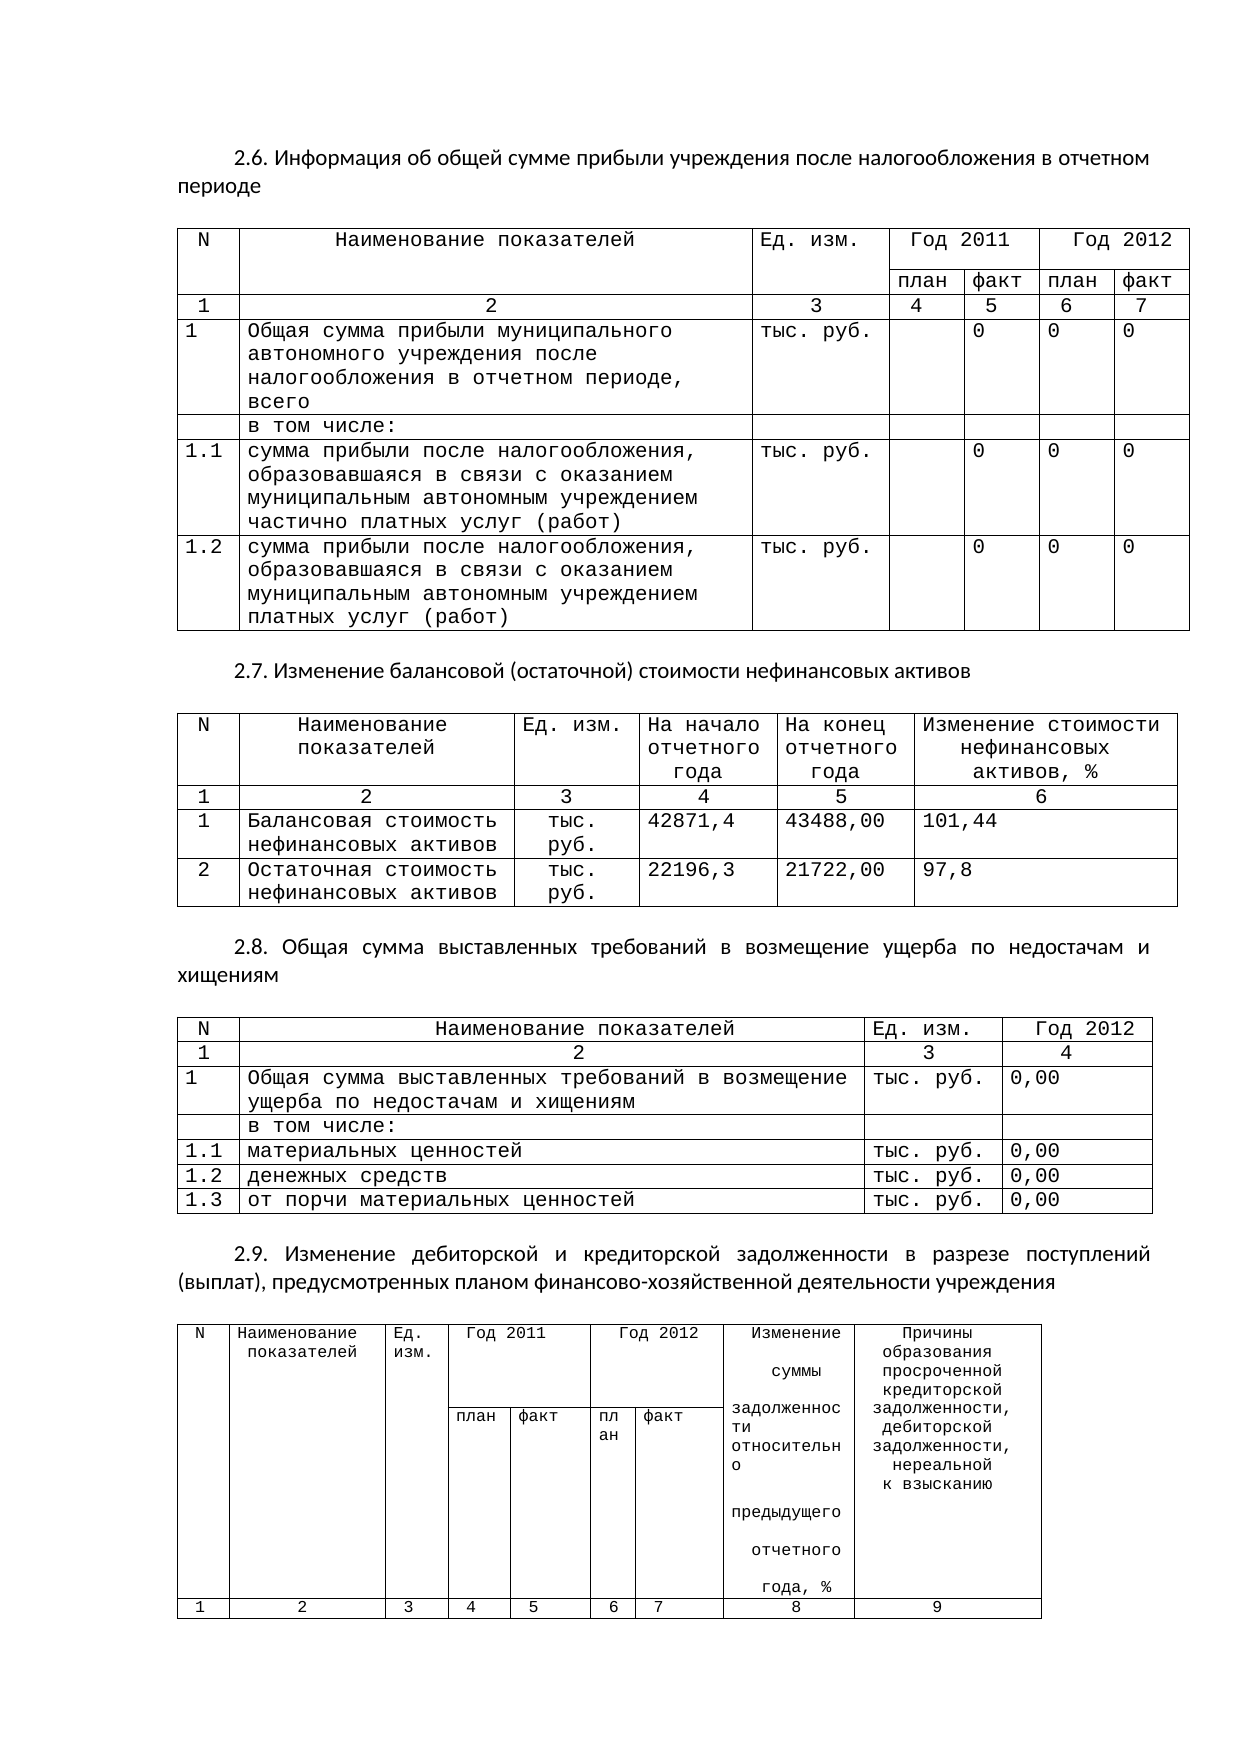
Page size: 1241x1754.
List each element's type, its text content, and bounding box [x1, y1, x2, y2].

table_cell 1 [178, 810, 239, 858]
table_cell [178, 1115, 239, 1139]
table_cell тыс. руб. [865, 1067, 1002, 1114]
table_cell 0 [965, 320, 1039, 414]
table_cell [865, 1115, 1002, 1139]
table_cell 3 [386, 1599, 448, 1618]
table_header Причины образования просроченной кредиторской задолженности, дебиторской задолженности, нереальной к взысканию [855, 1325, 1041, 1598]
table_cell 0 [1115, 536, 1189, 630]
table_cell 3 [753, 295, 889, 319]
table_cell [178, 415, 239, 439]
table_cell материальных ценностей [240, 1140, 864, 1164]
text 2.6. Информация об общей сумме прибыли учреждения после налогообложения в отчетном периоде [177, 143, 1152, 199]
text 2.9. Изменение дебиторской и кредиторской задолженности в разрезе поступлений (выплат), предусмотренных планом финансово-хозяйственной деятельности учреждения [177, 1239, 1152, 1296]
table_cell факт [1115, 270, 1189, 294]
table_cell сумма прибыли после налогообложения, образовавшаяся в связи с оказанием муниципальным автономным учреждением частично платных услуг (работ) [240, 440, 752, 534]
table_cell 0 [1040, 320, 1114, 414]
table_header Ед. изм. [865, 1018, 1002, 1041]
table_cell 0 [965, 536, 1039, 630]
table_cell 97,8 [915, 859, 1177, 906]
table_cell 3 [865, 1042, 1002, 1066]
table_cell 4 [640, 786, 777, 809]
table_cell тыс. руб. [515, 859, 639, 906]
table_cell 4 [890, 295, 964, 319]
table_cell 2 [240, 295, 752, 319]
table_cell 1 [178, 1067, 239, 1114]
table_cell денежных средств [240, 1165, 864, 1188]
table_header Изменение стоимости нефинансовых активов, % [915, 714, 1177, 785]
table_cell факт [965, 270, 1039, 294]
table_cell план [890, 270, 964, 294]
table_cell 2 [240, 786, 514, 809]
table_cell 5 [778, 786, 914, 809]
table_cell 5 [511, 1599, 590, 1618]
table_cell 0,00 [1003, 1165, 1152, 1188]
table_cell 43488,00 [778, 810, 914, 858]
table_header Год 2011 [890, 229, 1039, 269]
table_cell 2 [178, 859, 239, 906]
table_cell в том числе: [240, 415, 752, 439]
table_cell 22196,3 [640, 859, 777, 906]
table_cell 1.2 [178, 1165, 239, 1188]
text 2.8. Общая сумма выставленных требований в возмещение ущерба по недостачам и хищениям [177, 932, 1152, 988]
table_cell 3 [515, 786, 639, 809]
table_cell 1 [178, 295, 239, 319]
table_cell 5 [965, 295, 1039, 319]
table_header Изменение суммы задолженности относительно предыдущего отчетного года, % [724, 1325, 854, 1598]
table_cell факт [511, 1408, 590, 1598]
table_cell тыс. руб. [753, 320, 889, 414]
table_cell Общая сумма выставленных требований в возмещение ущерба по недостачам и хищениям [240, 1067, 864, 1114]
table_header Год 2012 [591, 1325, 723, 1407]
table_cell [753, 415, 889, 439]
table_cell 0,00 [1003, 1140, 1152, 1164]
table_cell 9 [855, 1599, 1041, 1618]
table_cell от порчи материальных ценностей [240, 1189, 864, 1213]
table_cell [890, 415, 964, 439]
table_cell тыс. руб. [753, 440, 889, 534]
text 2.7. Изменение балансовой (остаточной) стоимости нефинансовых активов [177, 657, 1152, 685]
table_cell 42871,4 [640, 810, 777, 858]
table_cell 0 [1115, 320, 1189, 414]
table_header Наименование показателей [240, 229, 752, 294]
table_header Год 2012 [1003, 1018, 1152, 1041]
table_header N [178, 1018, 239, 1041]
table_header На конец отчетного года [778, 714, 914, 785]
table_header Год 2011 [449, 1325, 590, 1407]
table_cell 0 [1040, 536, 1114, 630]
table_header Наименование показателей [240, 1018, 864, 1041]
table_cell 1 [178, 1042, 239, 1066]
table_cell 6 [1040, 295, 1114, 319]
table_cell 101,44 [915, 810, 1177, 858]
table_cell 0,00 [1003, 1067, 1152, 1114]
table_cell 1 [178, 786, 239, 809]
table_cell план [591, 1408, 635, 1598]
table_cell Балансовая стоимость нефинансовых активов [240, 810, 514, 858]
table_header N [178, 1325, 229, 1598]
table_cell тыс. руб. [865, 1165, 1002, 1188]
table_cell [1115, 415, 1189, 439]
table_header N [178, 229, 239, 294]
table_cell в том числе: [240, 1115, 864, 1139]
table_cell 2 [240, 1042, 864, 1066]
table_header На начало отчетного года [640, 714, 777, 785]
table_cell 4 [1003, 1042, 1152, 1066]
table_cell тыс. руб. [753, 536, 889, 630]
table_cell тыс. руб. [865, 1140, 1002, 1164]
table_header Наименование показателей [230, 1325, 385, 1598]
table_cell 0 [1040, 440, 1114, 534]
table_cell Остаточная стоимость нефинансовых активов [240, 859, 514, 906]
table_header Наименование показателей [240, 714, 514, 785]
table_cell 4 [449, 1599, 510, 1618]
table_cell [890, 320, 964, 414]
table_cell 0 [1115, 440, 1189, 534]
table_cell 8 [724, 1599, 854, 1618]
table_cell [890, 536, 964, 630]
table_cell 0 [965, 440, 1039, 534]
table_header N [178, 714, 239, 785]
table_cell 1 [178, 320, 239, 414]
table_cell 1 [178, 1599, 229, 1618]
table_cell тыс. руб. [515, 810, 639, 858]
table_header Год 2012 [1040, 229, 1189, 269]
table_cell Общая сумма прибыли муниципального автономного учреждения после налогообложения в отчетном периоде, всего [240, 320, 752, 414]
table_cell факт [636, 1408, 723, 1598]
table_header Ед. изм. [753, 229, 889, 294]
table_cell 7 [636, 1599, 723, 1618]
table_cell [1003, 1115, 1152, 1139]
table_cell 1.1 [178, 440, 239, 534]
table_cell 6 [915, 786, 1177, 809]
table_cell 0,00 [1003, 1189, 1152, 1213]
table_cell 1.1 [178, 1140, 239, 1164]
table_cell тыс. руб. [865, 1189, 1002, 1213]
table_cell план [1040, 270, 1114, 294]
table_cell [965, 415, 1039, 439]
table_header Ед. изм. [515, 714, 639, 785]
table_cell 2 [230, 1599, 385, 1618]
table_cell [890, 440, 964, 534]
table_header Ед. изм. [386, 1325, 448, 1598]
table_cell 1.3 [178, 1189, 239, 1213]
table_cell план [449, 1408, 510, 1598]
table_cell сумма прибыли после налогообложения, образовавшаяся в связи с оказанием муниципальным автономным учреждением платных услуг (работ) [240, 536, 752, 630]
table_cell 6 [591, 1599, 635, 1618]
table_cell 1.2 [178, 536, 239, 630]
table_cell [1040, 415, 1114, 439]
table_cell 7 [1115, 295, 1189, 319]
table_cell 21722,00 [778, 859, 914, 906]
